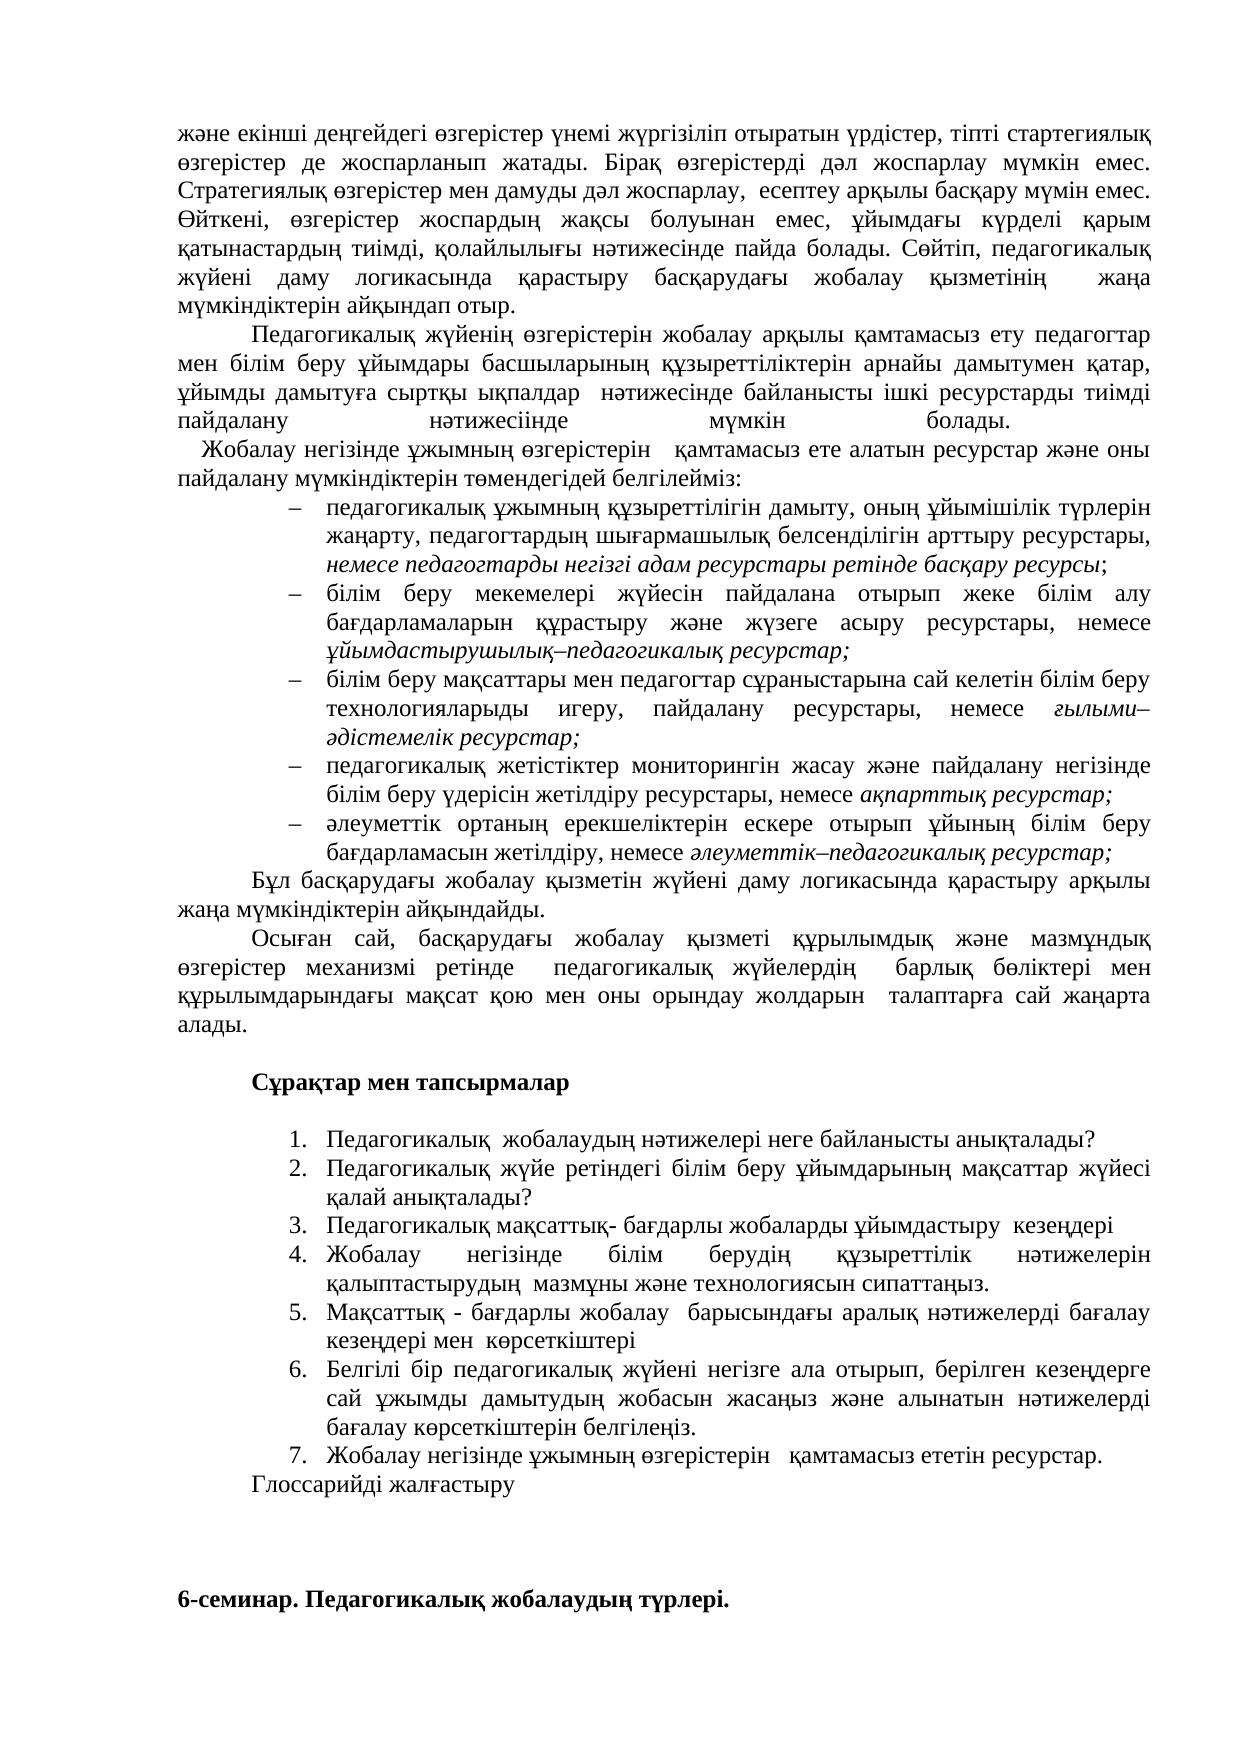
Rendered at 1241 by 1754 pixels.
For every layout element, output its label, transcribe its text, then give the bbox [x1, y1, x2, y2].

list Педагогикалық жүйе ретіндегі білім беру ұйымдарының мақсаттар жүйесі қалай анықталады? [288, 1153, 1152, 1211]
text Педагогикалық жүйенің өзгерістерін жобалау арқылы қамтамасыз ету педагогтар мен білім беру ұйымдары басшыларының құзыреттіліктерін арнайы дамытумен қатар, ұйымды дамытуға сыртқы ықпалдар нәтижесінде байланысты ішкі ресурстарды тиімді пайдалану нәтижесіінде мүмкін болады. Жобалау негізінде ұжымның өзгерістерін қамтамасыз ете алатын ресурстар және оны пайдалану мүмкіндіктерін төмендегідей белгілейміз: [177, 319, 1152, 492]
list педагогикалық жетістіктер мониторингін жасау және пайдалану негізінде білім беру үдерісін жетілдіру ресурстары, немесе ақпарттық ресурстар; [288, 751, 1152, 808]
list Жобалау негізінде ұжымның өзгерістерін қамтамасыз ететін ресурстар. [288, 1441, 1152, 1469]
text Бұл басқарудағы жобалау қызметін жүйені даму логикасында қарастыру арқылы жаңа мүмкіндіктерін айқындайды. [177, 866, 1152, 923]
text Осыған сай, басқарудағы жобалау қызметі құрылымдық және мазмұндық өзгерістер механизмі ретінде педагогикалық жүйелердің барлық бөліктері мен құрылымдарындағы мақсат қою мен оны орындау жолдарын талаптарға сай жаңарта алады. [177, 923, 1152, 1038]
text 6-семинар. Педагогикалық жобалаудың түрлері. [177, 1584, 1152, 1613]
list Белгілі бір педагогикалық жүйені негізге ала отырып, берілген кезеңдерге сай ұжымды дамытудың жобасын жасаңыз және алынатын нәтижелерді бағалау көрсеткіштерін белгілеңіз. [288, 1354, 1152, 1441]
list білім беру мекемелері жүйесін пайдалана отырып жеке білім алу бағдарламаларын құрастыру және жүзеге асыру ресурстары, немесе ұйымдастырушылық–педагогикалық ресурстар; [288, 578, 1152, 664]
list Педагогикалық мақсаттық- бағдарлы жобаларды ұйымдастыру кезеңдері [288, 1211, 1152, 1239]
list Мақсаттық - бағдарлы жобалау барысындағы аралық нәтижелерді бағалау кезеңдері мен көрсеткіштері [288, 1297, 1152, 1354]
list әлеуметтік ортаның ерекшеліктерін ескере отырып ұйының білім беру бағдарламасын жетілдіру, немесе әлеуметтік–педагогикалық ресурстар; [288, 808, 1152, 866]
list Педагогикалық жобалаудың нәтижелері неге байланысты анықталады? [288, 1124, 1152, 1153]
text Сұрақтар мен тапсырмалар [177, 1067, 1152, 1096]
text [177, 118, 1152, 319]
list педагогикалық ұжымның құзыреттілігін дамыту, оның ұйымішілік түрлерін жаңарту, педагогтардың шығармашылық белсенділігін арттыру ресурстары, немесе педагогтарды негізгі адам ресурстары ретінде басқару ресурсы; [288, 492, 1152, 578]
list Жобалау негізінде білім берудің құзыреттілік нәтижелерін қалыптастырудың мазмұны және технологиясын сипаттаңыз. [288, 1239, 1152, 1297]
list білім беру мақсаттары мен педагогтар сұраныстарына сай келетін білім беру технологияларыды игеру, пайдалану ресурстары, немесе ғылыми–әдістемелік ресурстар; [288, 664, 1152, 751]
text Глоссарийді жалғастыру [177, 1469, 1152, 1498]
